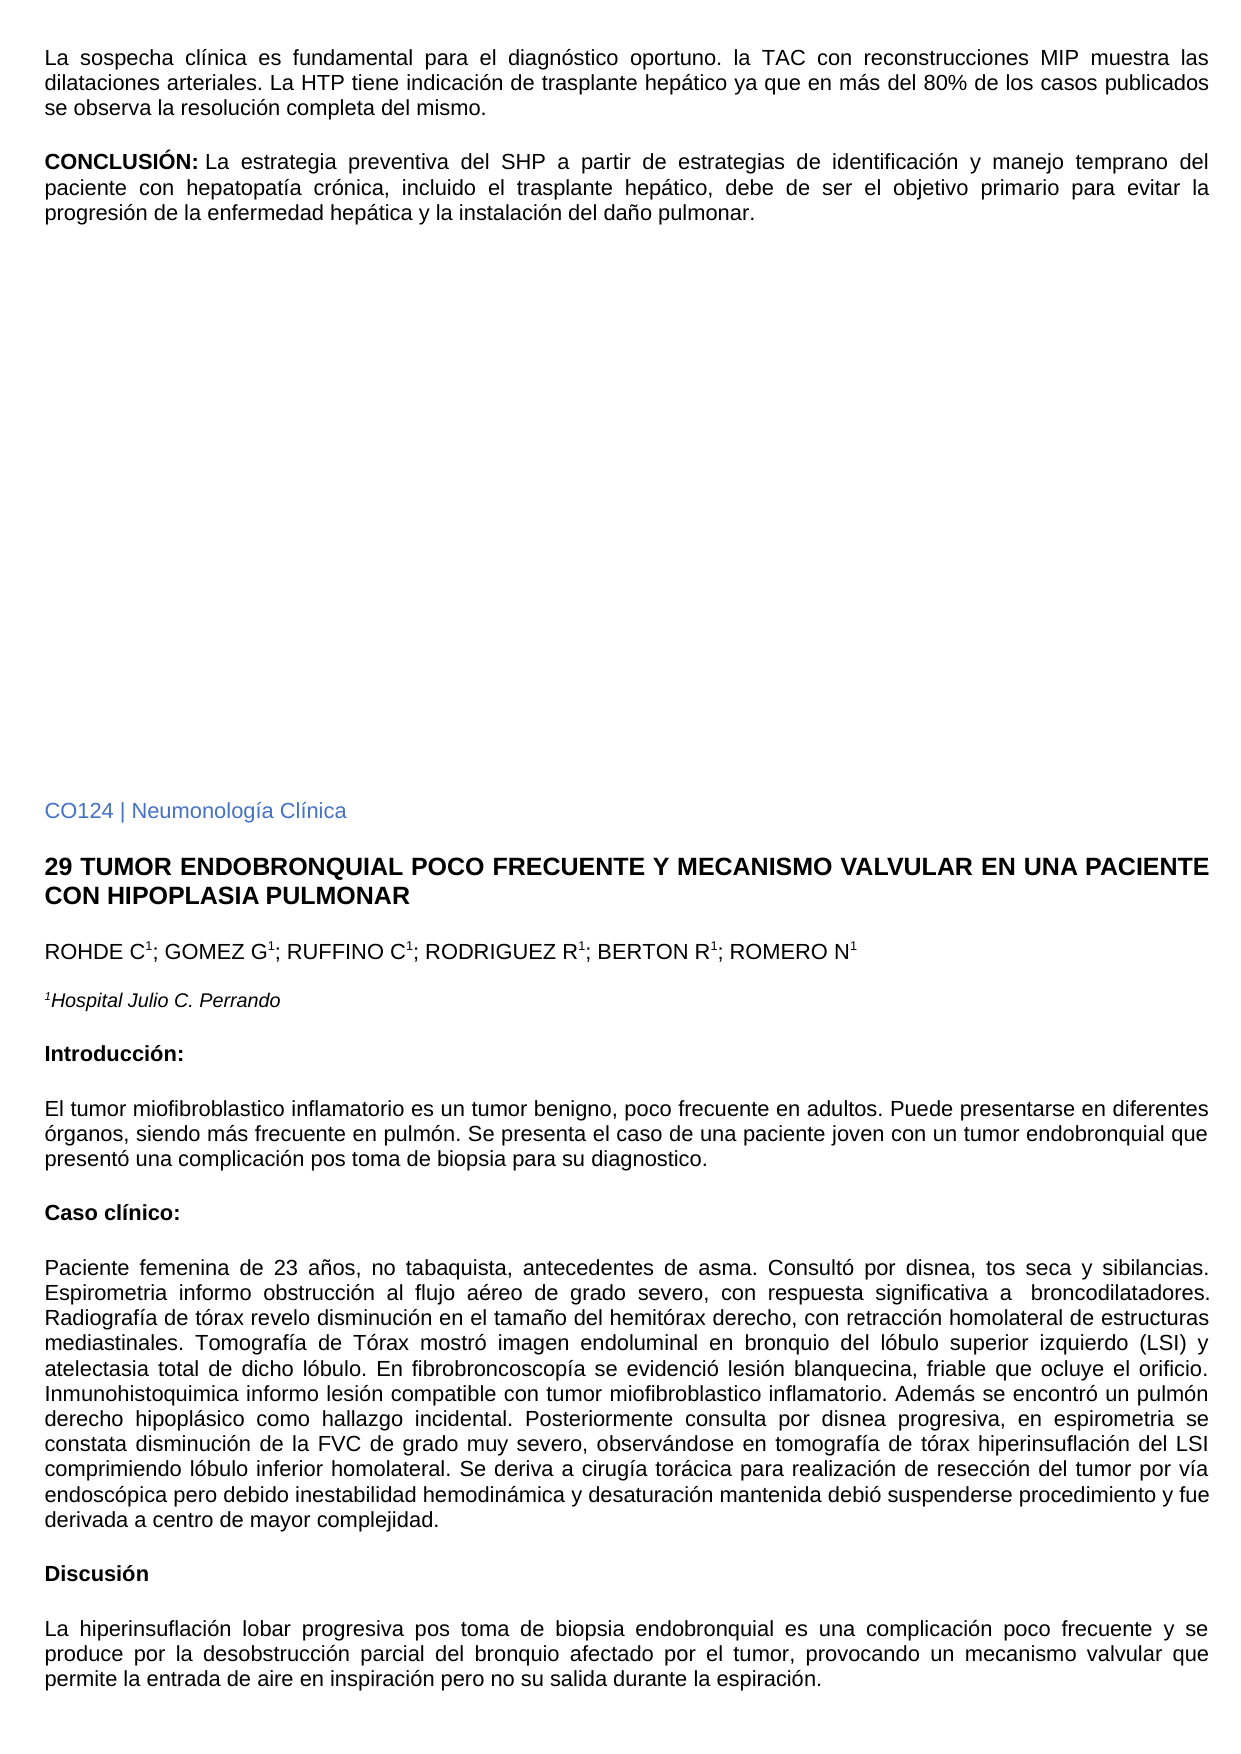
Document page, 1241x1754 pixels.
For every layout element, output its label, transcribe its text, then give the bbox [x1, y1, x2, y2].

text ROHDE C1; GOMEZ G1; RUFFINO C1; RODRIGUEZ R1; BERTON R1; ROMERO N1 [44, 939, 1211, 964]
text Caso clínico: [44, 1200, 1211, 1225]
text CONCLUSIÓN: La estrategia preventiva del SHP a partir de estrategias de identificación y manejo temprano del paciente con hepatopatía crónica, incluido el trasplante hepático, debe de ser el objetivo primario para evitar la progresión de la enfermedad hepática y la instalación del daño pulmonar. [44, 149, 1211, 225]
text CO124 | Neumonología Clínica [44, 798, 1211, 823]
text El tumor miofibroblastico inflamatorio es un tumor benigno, poco frecuente en adultos. Puede presentarse en diferentes órganos, siendo más frecuente en pulmón. Se presenta el caso de una paciente joven con un tumor endobronquial que presentó una complicación pos toma de biopsia para su diagnostico. [44, 1095, 1211, 1171]
text La sospecha clínica es fundamental para el diagnóstico oportuno. la TAC con reconstrucciones MIP muestra las dilataciones arteriales. La HTP tiene indicación de trasplante hepático ya que en más del 80% de los casos publicados se observa la resolución completa del mismo. [44, 44, 1211, 120]
text La hiperinsuflación lobar progresiva pos toma de biopsia endobronquial es una complicación poco frecuente y se produce por la desobstrucción parcial del bronquio afectado por el tumor, provocando un mecanismo valvular que permite la entrada de aire en inspiración pero no su salida durante la espiración. [44, 1615, 1211, 1691]
text Paciente femenina de 23 años, no tabaquista, antecedentes de asma. Consultó por disnea, tos seca y sibilancias. Espirometria informo obstrucción al flujo aéreo de grado severo, con respuesta significativa a broncodilatadores. Radiografía de tórax revelo disminución en el tamaño del hemitórax derecho, con retracción homolateral de estructuras mediastinales. Tomografía de Tórax mostró imagen endoluminal en bronquio del lóbulo superior izquierdo (LSI) y atelectasia total de dicho lóbulo. En fibrobroncoscopía se evidenció lesión blanquecina, friable que ocluye el orificio. Inmunohistoquimica informo lesión compatible con tumor miofibroblastico inflamatorio. Además se encontró un pulmón derecho hipoplásico como hallazgo incidental. Posteriormente consulta por disnea progresiva, en espirometria se constata disminución de la FVC de grado muy severo, observándose en tomografía de tórax hiperinsuflación del LSI comprimiendo lóbulo inferior homolateral. Se deriva a cirugía torácica para realización de resección del tumor por vía endoscópica pero debido inestabilidad hemodinámica y desaturación mantenida debió suspenderse procedimiento y fue derivada a centro de mayor complejidad. [44, 1254, 1211, 1532]
text Introducción: [44, 1041, 1211, 1066]
text Discusión [44, 1561, 1211, 1586]
text 29 TUMOR ENDOBRONQUIAL POCO FRECUENTE Y MECANISMO VALVULAR EN UNA PACIENTE CON HIPOPLASIA PULMONAR [44, 852, 1211, 909]
text 1Hospital Julio C. Perrando [44, 989, 1211, 1012]
